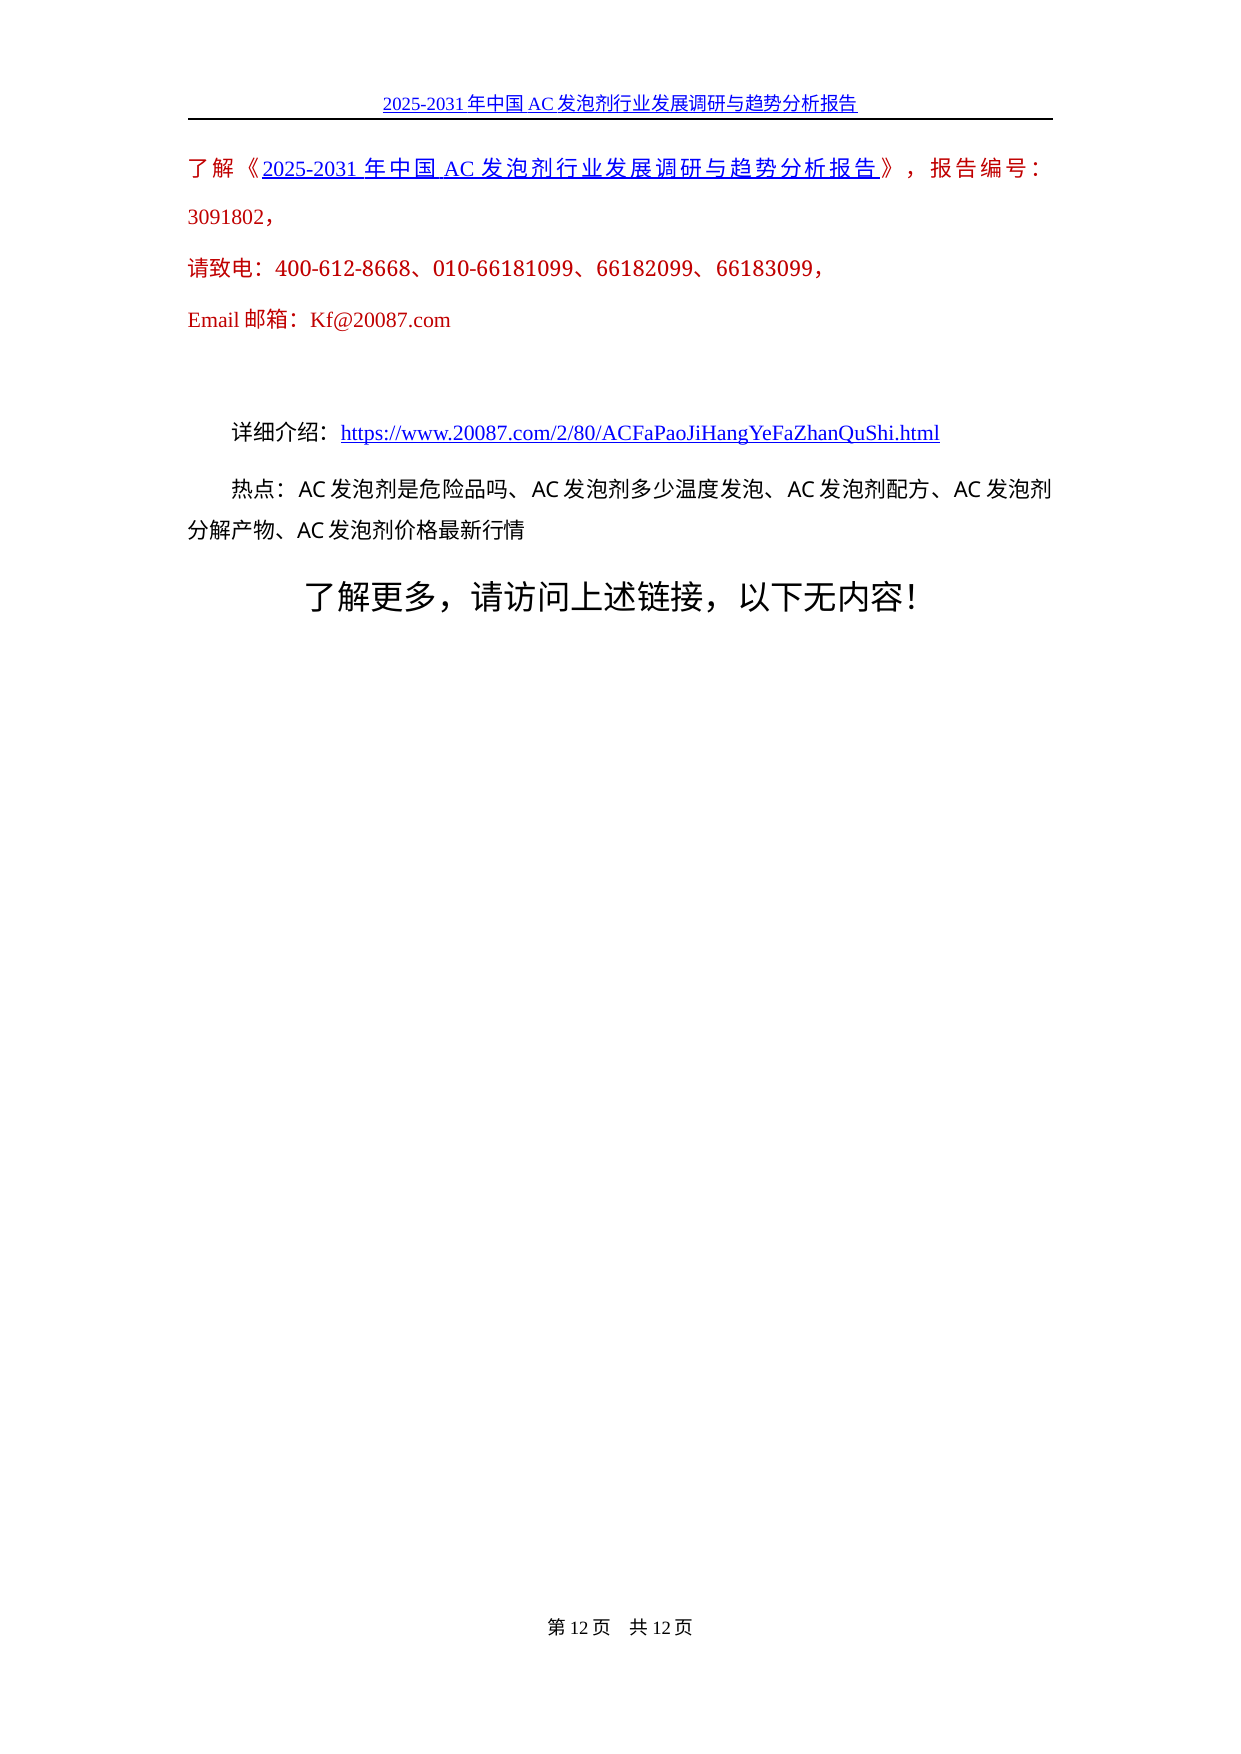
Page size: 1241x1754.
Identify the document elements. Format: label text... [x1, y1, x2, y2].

text 详细介绍：https://www.20087.com/2/80/ACFaPaoJiHangYeFaZhanQuShi.html [187, 415, 1053, 447]
title 了解更多，请访问上述链接，以下无内容！ [187, 562, 1053, 627]
text 请致电：400-612-8668、010-66181099、66182099、66183099， [187, 251, 1053, 283]
text 了解《2025-2031年中国AC发泡剂行业发展调研与趋势分析报告》，报告编号：3091802， [187, 150, 1053, 231]
text Email邮箱：Kf@20087.com [187, 302, 1053, 334]
text 热点：AC发泡剂是危险品吗、AC发泡剂多少温度发泡、AC发泡剂配方、AC发泡剂分解产物、AC发泡剂价格最新行情 [187, 472, 1053, 545]
